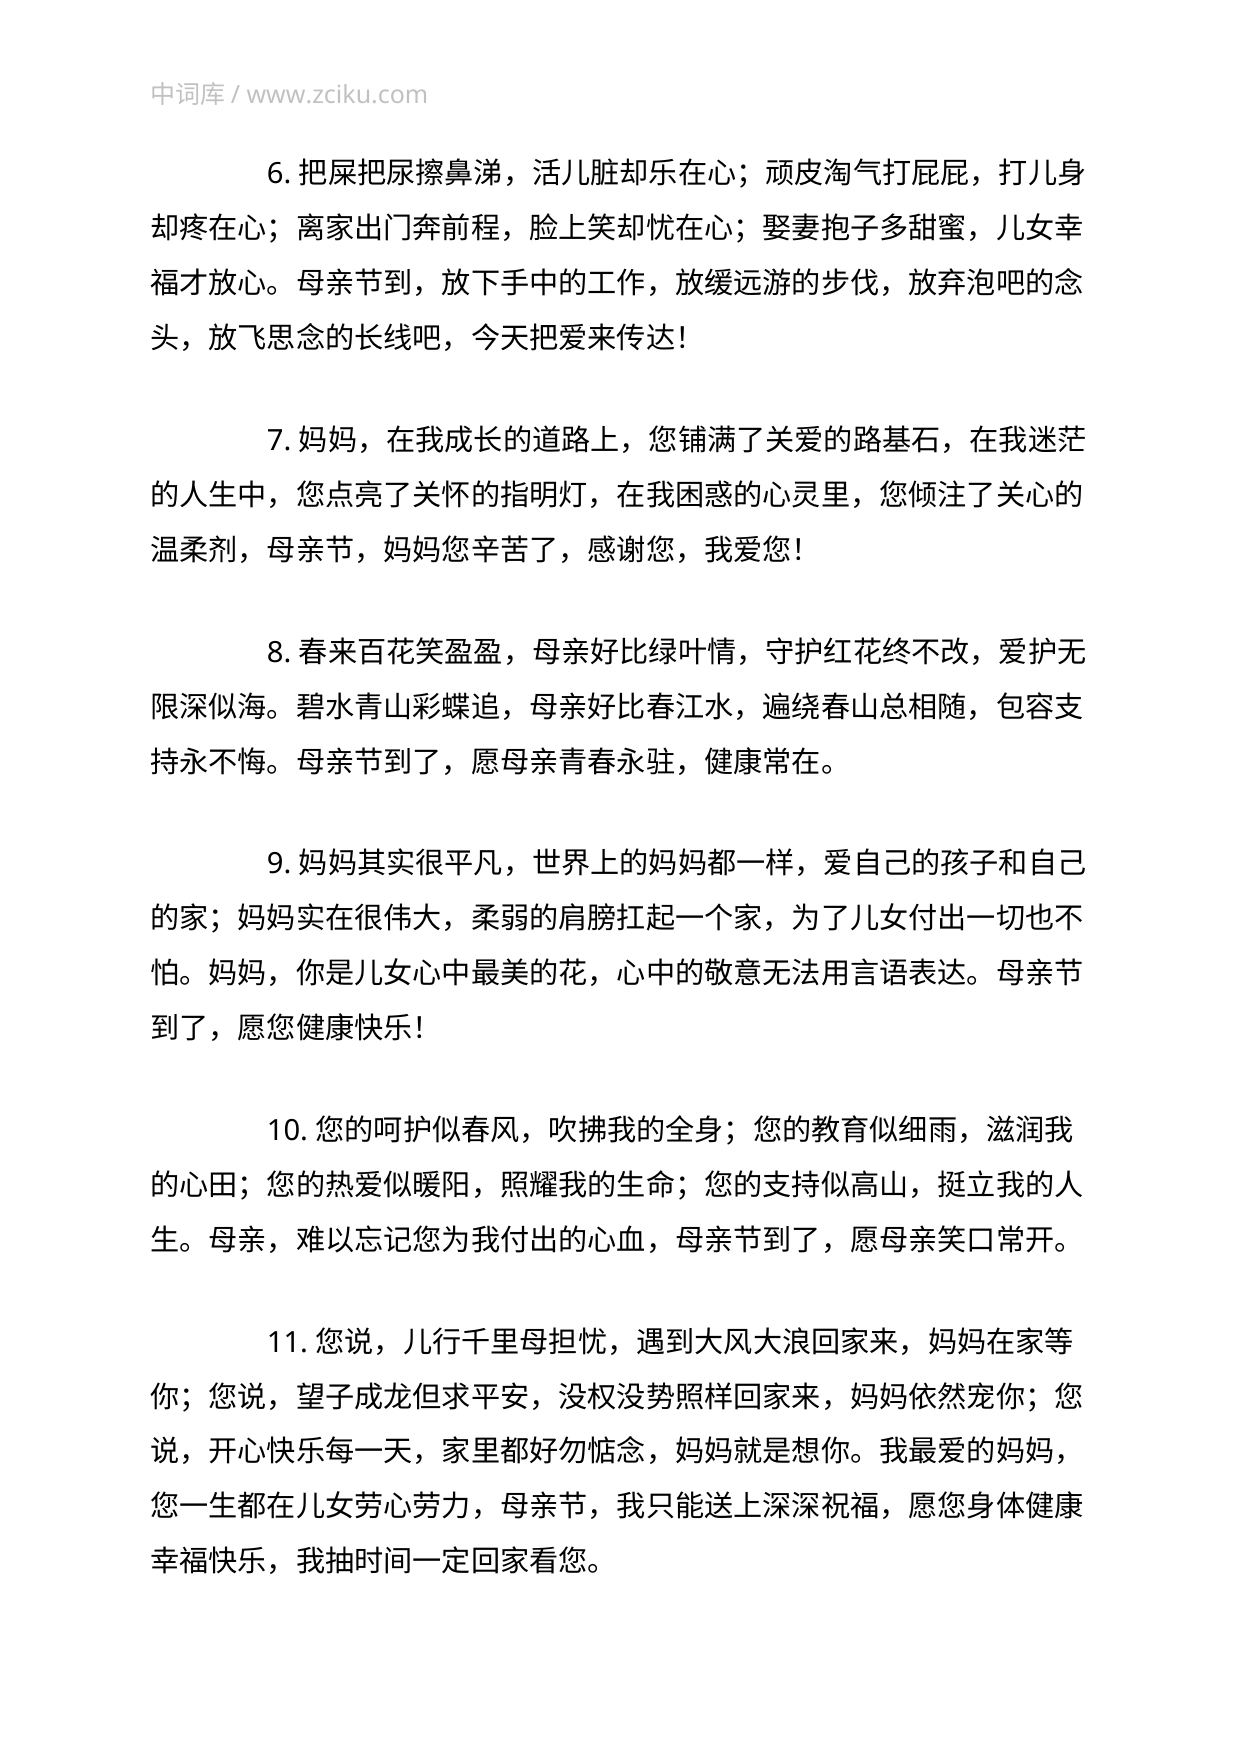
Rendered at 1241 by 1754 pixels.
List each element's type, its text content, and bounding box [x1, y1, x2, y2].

text 9. 妈妈其实很平凡，世界上的妈妈都一样，爱自己的孩子和自己的家；妈妈实在很伟大，柔弱的肩膀扛起一个家，为了儿女付出一切也不怕。妈妈，你是儿女心中最美的花，心中的敬意无法用言语表达。母亲节到了，愿您健康快乐！ [150, 840, 1090, 1047]
text 8. 春来百花笑盈盈，母亲好比绿叶情，守护红花终不改，爱护无限深似海。碧水青山彩蝶追，母亲好比春江水，遍绕春山总相随，包容支持永不悔。母亲节到了，愿母亲青春永驻，健康常在。 [150, 628, 1090, 780]
text 11. 您说，儿行千里母担忧，遇到大风大浪回家来，妈妈在家等你；您说，望子成龙但求平安，没权没势照样回家来，妈妈依然宠你；您说，开心快乐每一天，家里都好勿惦念，妈妈就是想你。我最爱的妈妈，您一生都在儿女劳心劳力，母亲节，我只能送上深深祝福，愿您身体健康幸福快乐，我抽时间一定回家看您。 [150, 1318, 1090, 1580]
text 6. 把屎把尿擦鼻涕，活儿脏却乐在心；顽皮淘气打屁屁，打儿身却疼在心；离家出门奔前程，脸上笑却忧在心；娶妻抱子多甜蜜，儿女幸福才放心。母亲节到，放下手中的工作，放缓远游的步伐，放弃泡吧的念头，放飞思念的长线吧，今天把爱来传达！ [150, 150, 1090, 357]
text 10. 您的呵护似春风，吹拂我的全身；您的教育似细雨，滋润我的心田；您的热爱似暖阳，照耀我的生命；您的支持似高山，挺立我的人生。母亲，难以忘记您为我付出的心血，母亲节到了，愿母亲笑口常开。 [150, 1106, 1090, 1259]
text 7. 妈妈，在我成长的道路上，您铺满了关爱的路基石，在我迷茫的人生中，您点亮了关怀的指明灯，在我困惑的心灵里，您倾注了关心的温柔剂，母亲节，妈妈您辛苦了，感谢您，我爱您！ [150, 417, 1090, 569]
